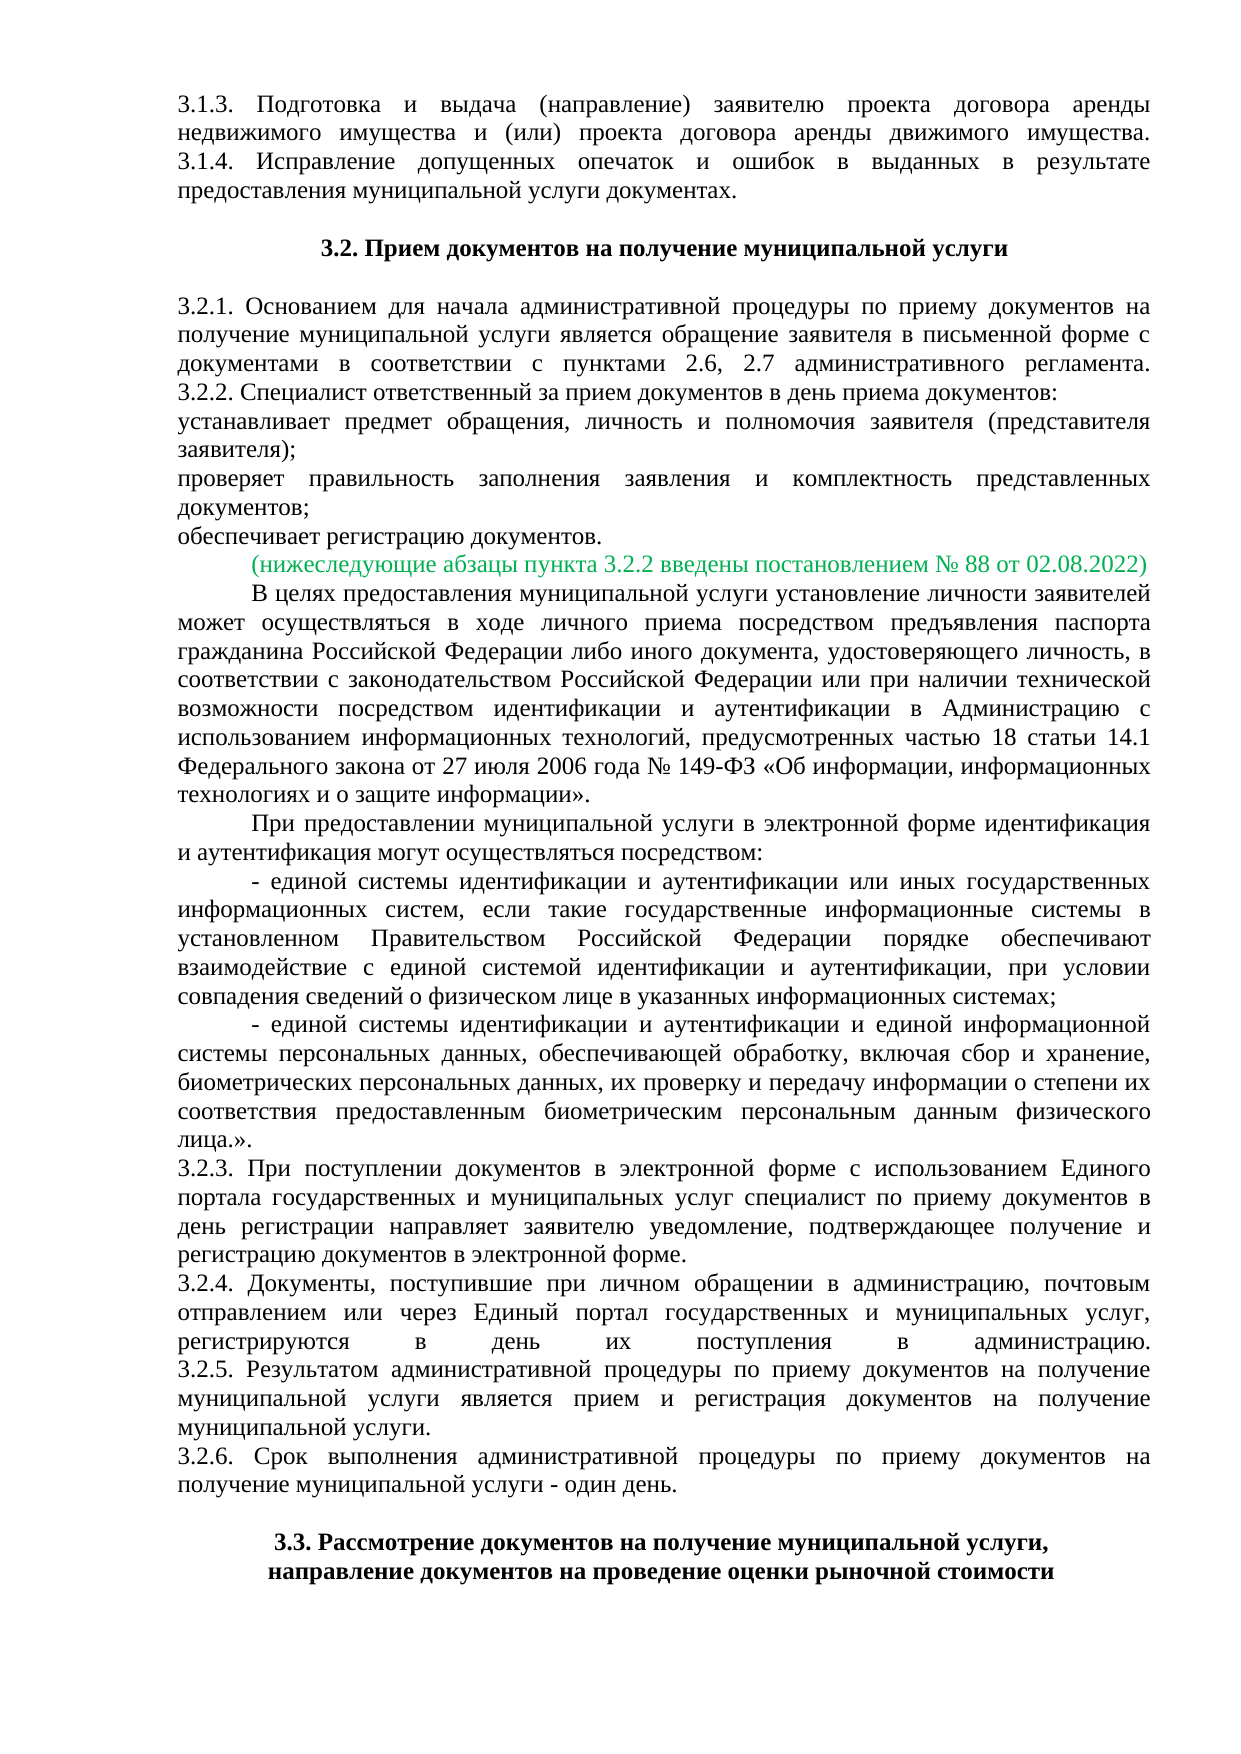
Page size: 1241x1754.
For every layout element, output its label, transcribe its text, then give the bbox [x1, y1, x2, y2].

text - единой системы идентификации и аутентификации и единой информационной системы персональных данных, обеспечивающей обработку, включая сбор и хранение, биометрических персональных данных, их проверку и передачу информации о степени их соответствия предоставленным биометрическим персональным данным физического лица.». [177, 1009, 1152, 1153]
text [177, 1527, 1152, 1585]
text - единой системы идентификации и аутентификации или иных государственных информационных систем, если такие государственные информационные системы в установленном Правительством Российской Федерации порядке обеспечивают взаимодействие с единой системой идентификации и аутентификации, при условии совпадения сведений о физическом лице в указанных информационных системах; [177, 866, 1152, 1009]
text 3.2.3. При поступлении документов в электронной форме с использованием Единого портала государственных и муниципальных услуг специалист по приему документов в день регистрации направляет заявителю уведомление, подтверждающее получение и регистрацию документов в электронной форме. [177, 1153, 1152, 1268]
text 3.2.1. Основанием для начала административной процедуры по приему документов на получение муниципальной услуги является обращение заявителя в письменной форме с документами в соответствии с пунктами 2.6, 2.7 административного регламента. 3.2.2. Специалист ответственный за прием документов в день приема документов: [177, 291, 1152, 406]
text 3.2.6. Срок выполнения административной процедуры по приему документов на получение муниципальной услуги - один день. [177, 1441, 1152, 1498]
text В целях предоставления муниципальной услуги установление личности заявителей может осуществляться в ходе личного приема посредством предъявления паспорта гражданина Российской Федерации либо иного документа, удостоверяющего личность, в соответствии с законодательством Российской Федерации или при наличии технической возможности посредством идентификации и аутентификации в Администрацию с использованием информационных технологий, предусмотренных частью 18 статьи 14.1 Федерального закона от 27 июля 2006 года № 149-ФЗ «Об информации, информационных технологиях и о защите информации». [177, 578, 1152, 808]
text 3.2. Прием документов на получение муниципальной услуги [177, 233, 1152, 262]
text устанавливает предмет обращения, личность и полномочия заявителя (представителя заявителя); проверяет правильность заполнения заявления и комплектность представленных документов; обеспечивает регистрацию документов. [177, 406, 1152, 549]
text 3.2.4. Документы, поступившие при личном обращении в администрацию, почтовым отправлением или через Единый портал государственных и муниципальных услуг, регистрируются в день их поступления в администрацию. 3.2.5. Результатом административной процедуры по приему документов на получение муниципальной услуги является прием и регистрация документов на получение муниципальной услуги. [177, 1268, 1152, 1441]
text (нижеследующие абзацы пункта 3.2.2 введены постановлением № 88 от 02.08.2022) [177, 549, 1152, 578]
text 3.1.3. Подготовка и выдача (направление) заявителю проекта договора аренды недвижимого имущества и (или) проекта договора аренды движимого имущества. 3.1.4. Исправление допущенных опечаток и ошибок в выданных в результате предоставления муниципальной услуги документах. [177, 89, 1152, 204]
text При предоставлении муниципальной услуги в электронной форме идентификация и аутентификация могут осуществляться посредством: [177, 808, 1152, 866]
